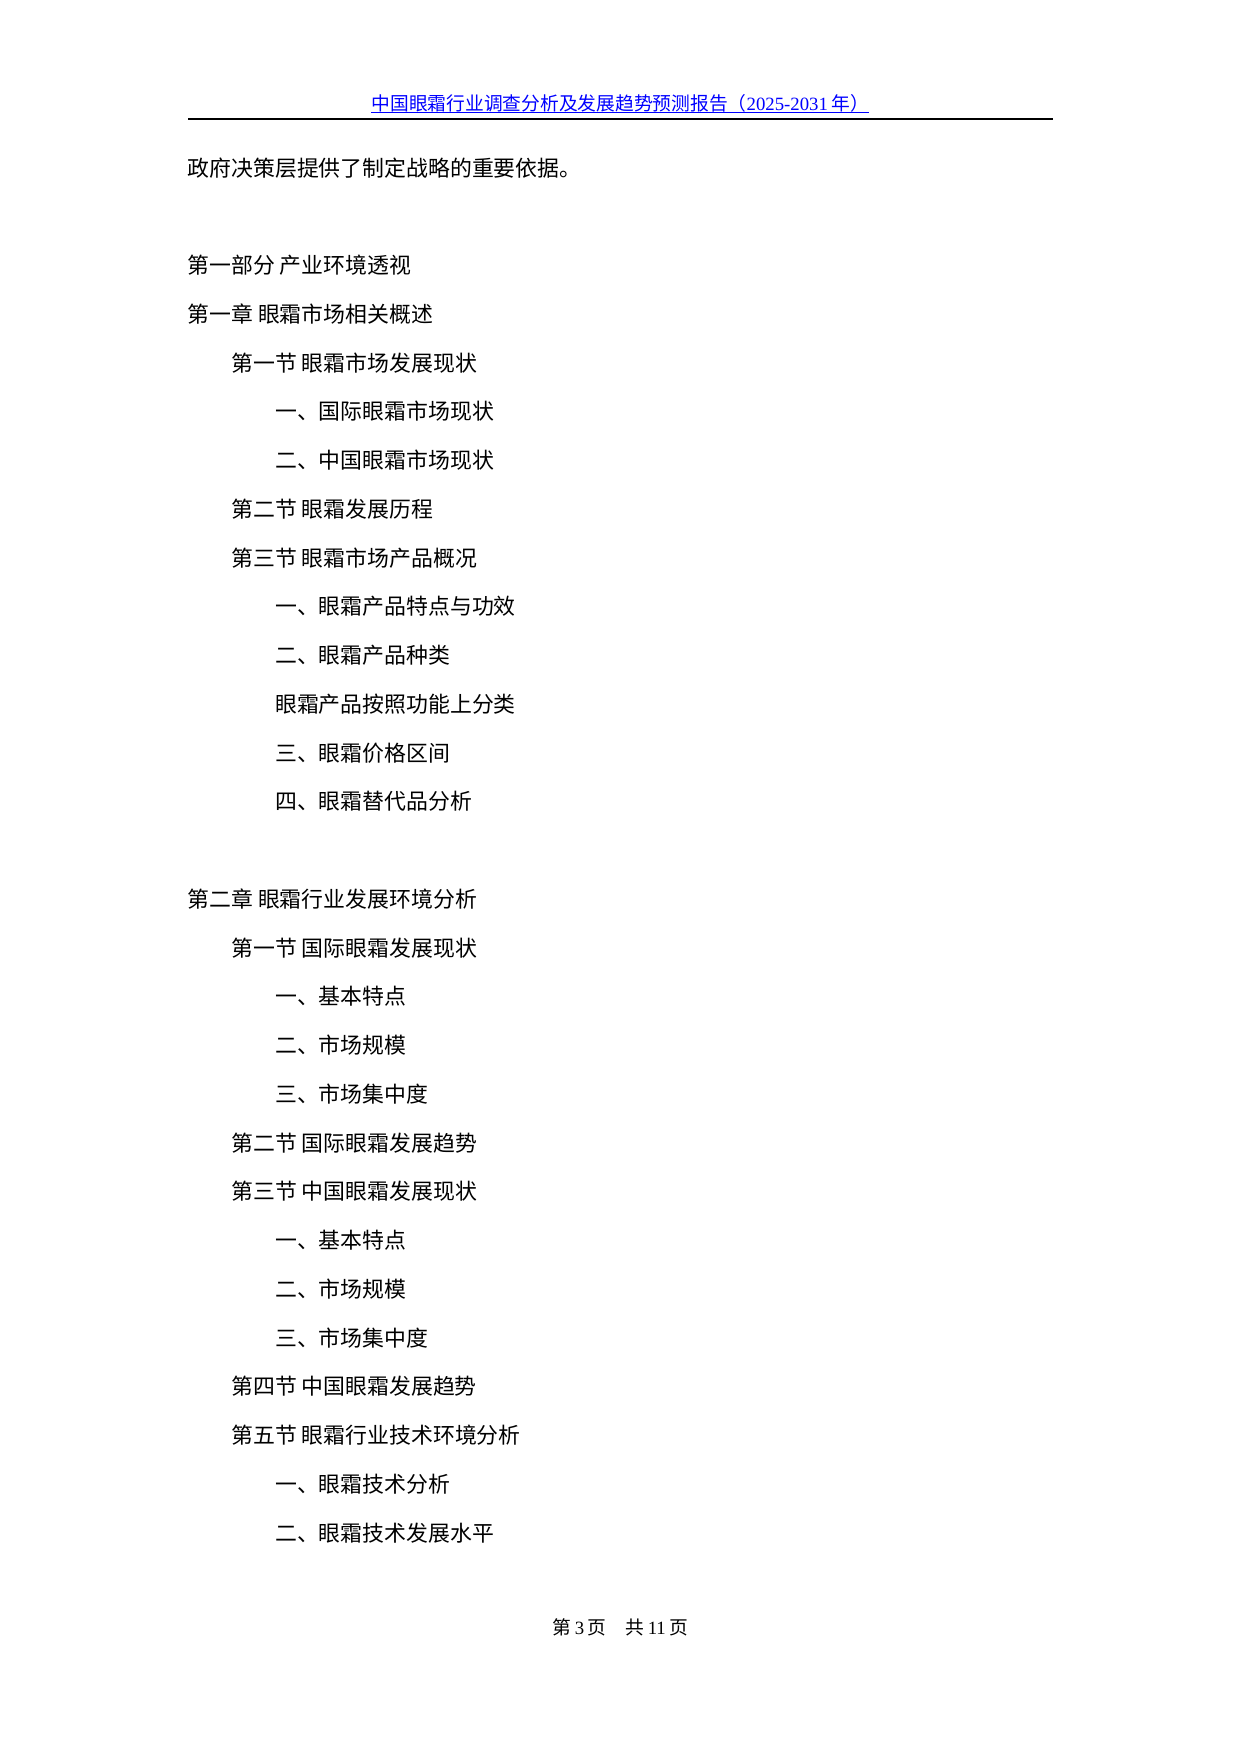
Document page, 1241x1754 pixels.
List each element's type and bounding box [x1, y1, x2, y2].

text [187, 150, 1053, 1548]
